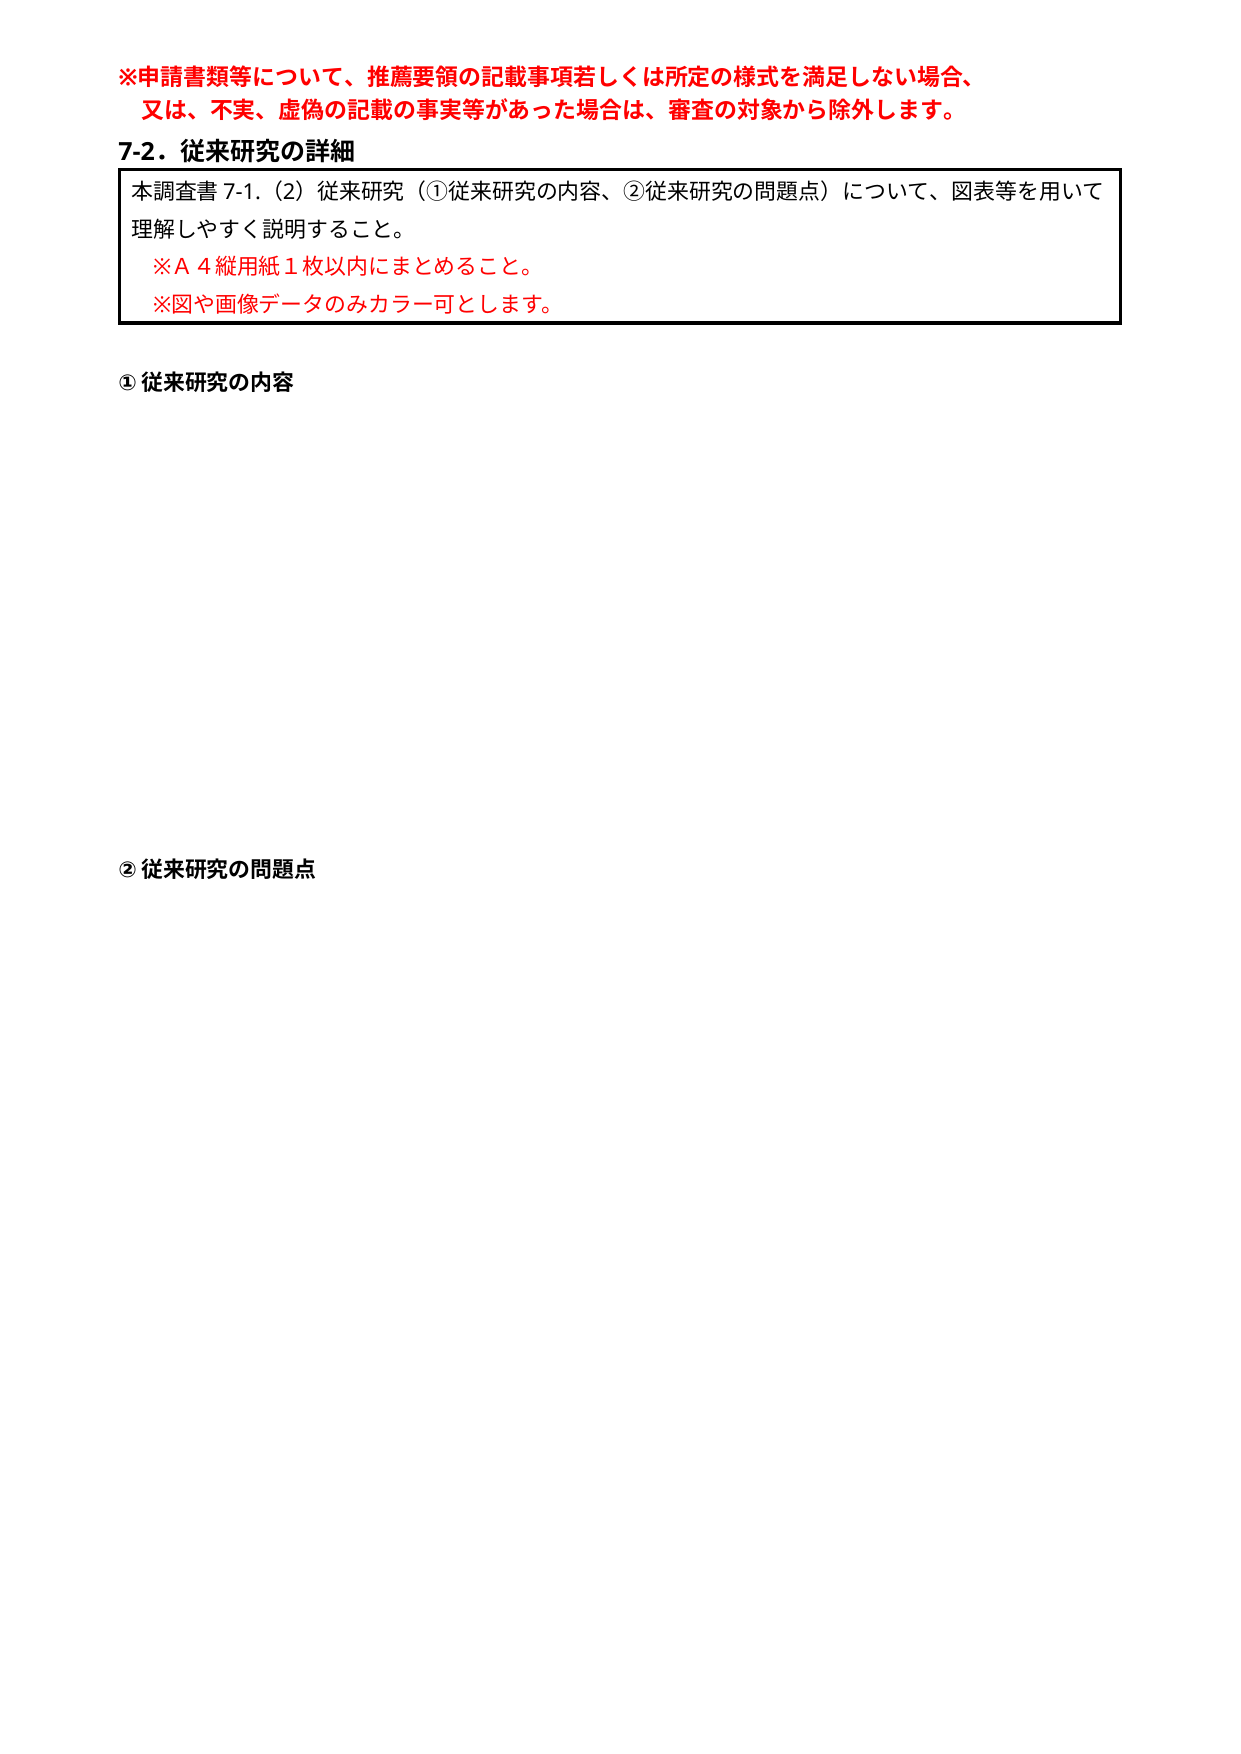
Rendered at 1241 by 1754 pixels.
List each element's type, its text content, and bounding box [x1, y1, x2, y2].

table_header 本調査書7-1.（2）従来研究（①従来研究の内容、②従来研究の問題点）について、図表等を用いて理解しやすく説明すること。 ※Ａ４縦用紙１枚以内にまとめること。 ※図や画像データのみカラー可とします。 [121, 171, 1119, 321]
text 7-2．従来研究の詳細 [118, 131, 1122, 168]
text ①従来研究の内容 [118, 362, 1122, 399]
text ②従来研究の問題点 [118, 849, 1122, 887]
